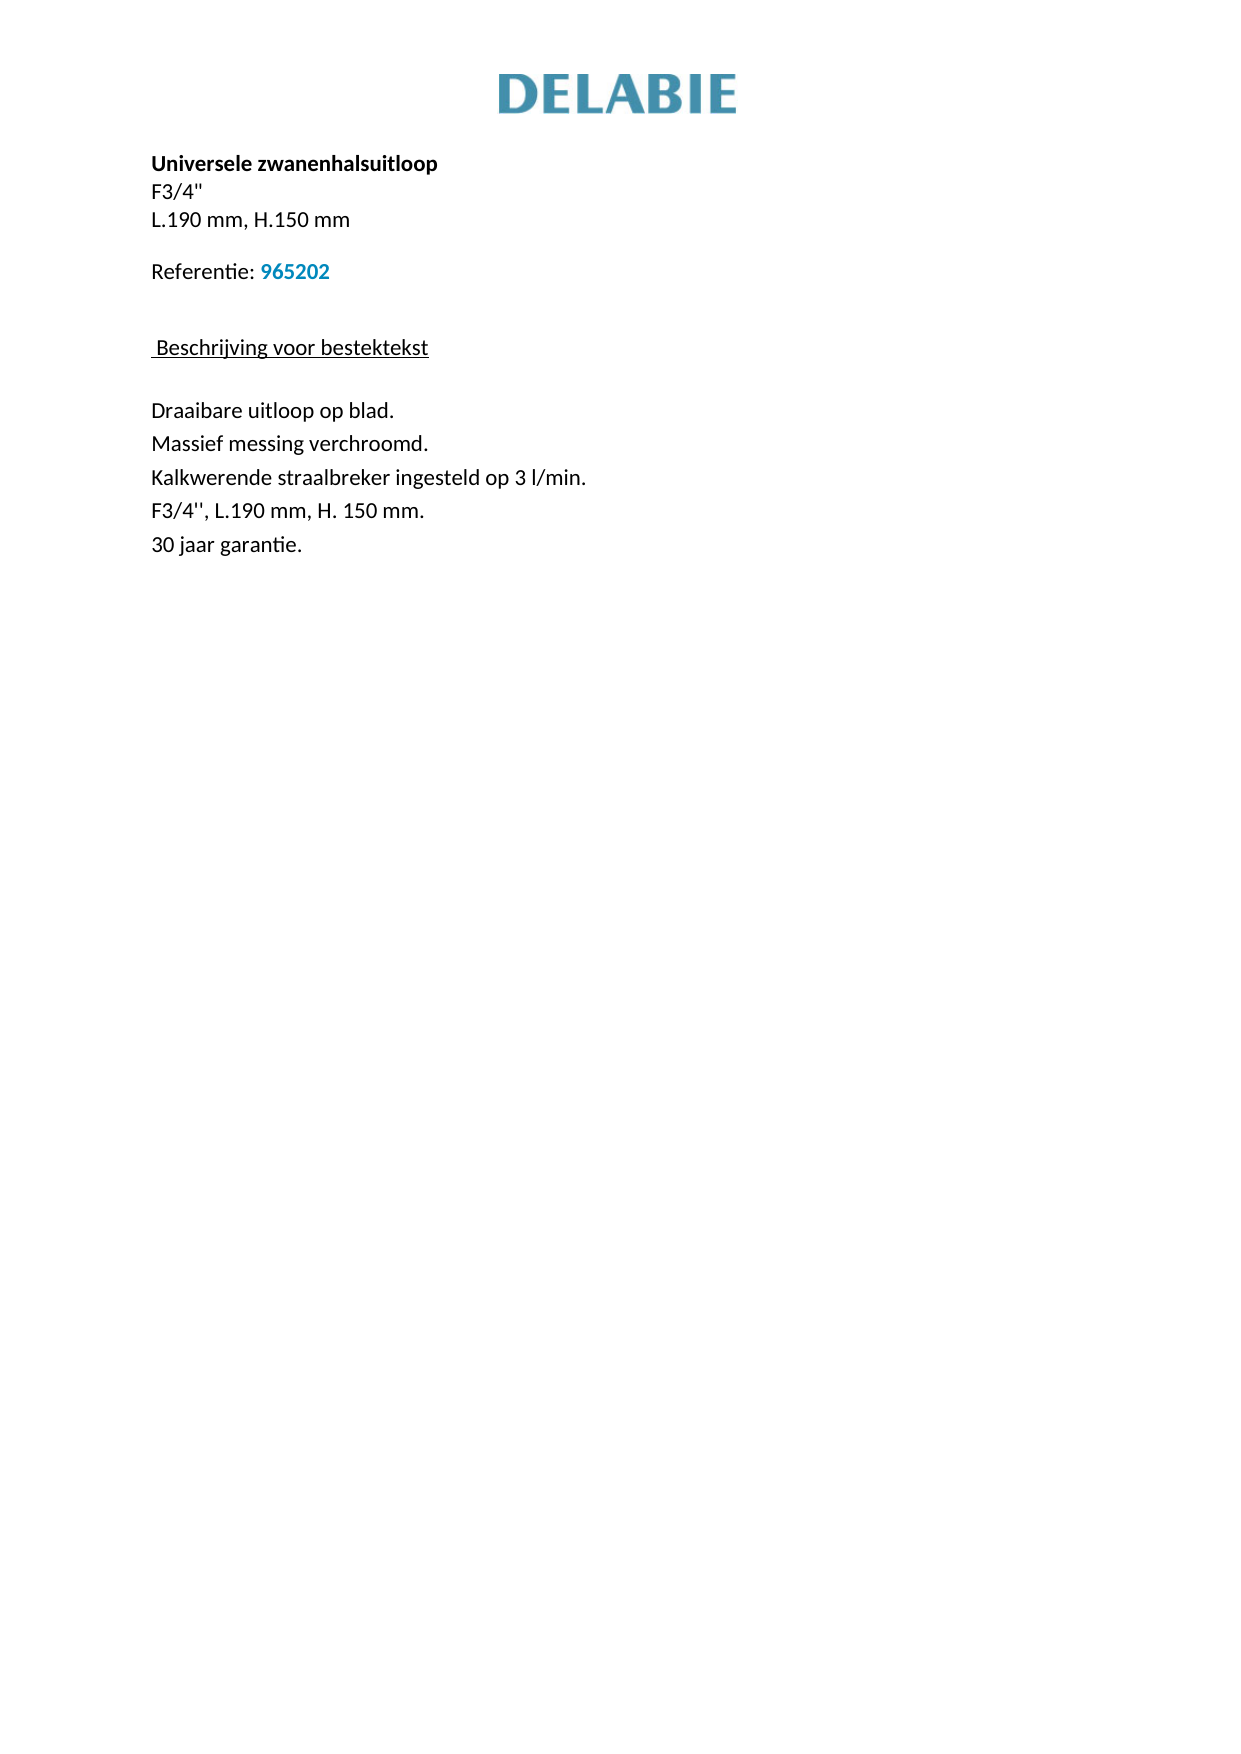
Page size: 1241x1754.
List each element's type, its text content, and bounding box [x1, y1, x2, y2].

text Draaibare uitloop op blad. [151, 396, 1084, 424]
text Referentie: 965202 [151, 257, 1084, 285]
text F3/4'', L.190 mm, H. 150 mm. [151, 497, 1084, 525]
text L.190 mm, H.150 mm [151, 205, 1084, 233]
text 30 jaar garantie. [151, 530, 1084, 558]
text Beschrijving voor bestektekst [151, 333, 1084, 361]
text Massief messing verchroomd. [151, 429, 1084, 458]
text Universele zwanenhalsuitloop [151, 149, 1084, 177]
text Kalkwerende straalbreker ingesteld op 3 l/min. [151, 463, 1084, 491]
picture [497, 74, 738, 114]
text F3/4" [151, 177, 1084, 205]
